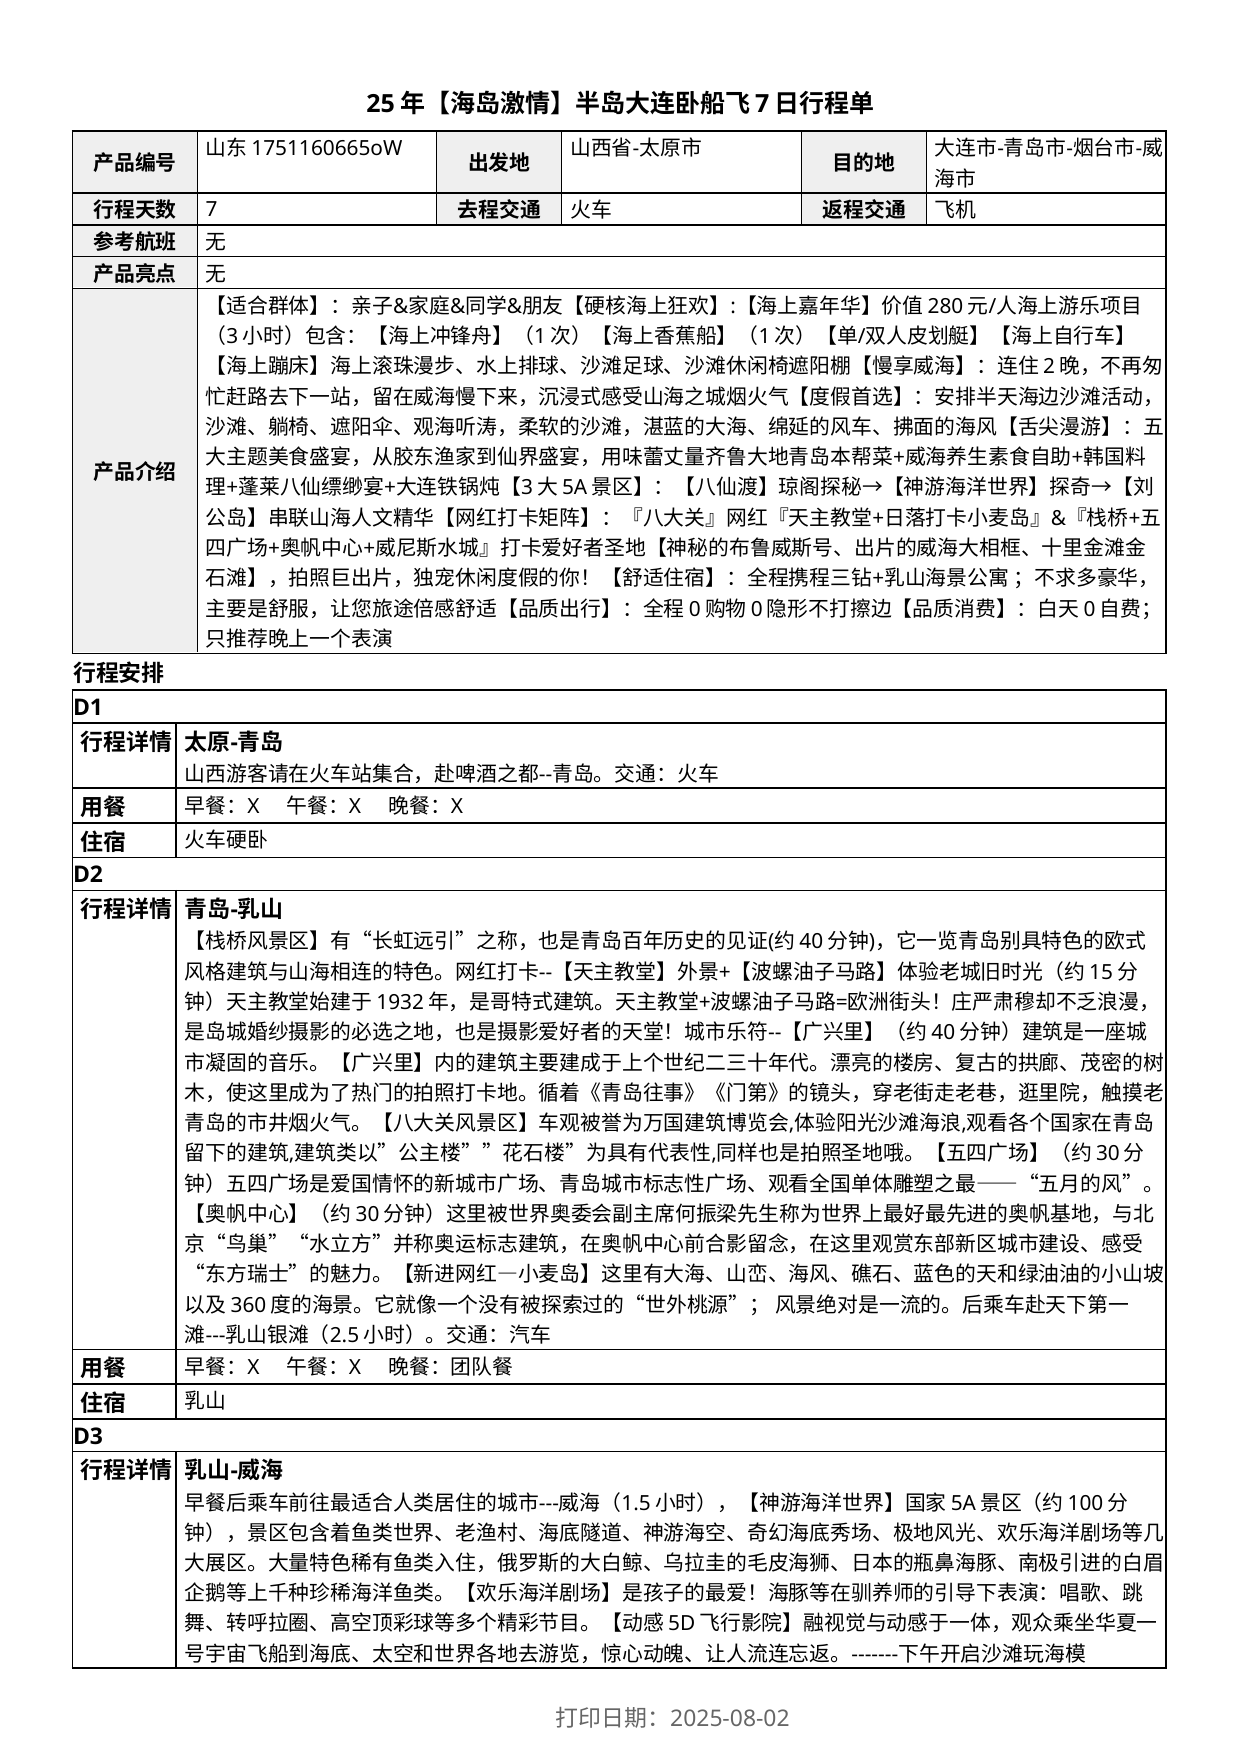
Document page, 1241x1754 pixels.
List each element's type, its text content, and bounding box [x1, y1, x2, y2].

table_cell 无 [198, 257, 1165, 287]
table_cell 火车硬卧 [177, 824, 1165, 857]
table_cell 行程天数 [73, 194, 197, 224]
text 行程安排 [73, 655, 1167, 688]
table_cell 去程交通 [437, 194, 561, 224]
table_cell 产品亮点 [73, 257, 197, 287]
table_header 出发地 [437, 132, 561, 192]
table_cell 行程详情 [73, 724, 175, 787]
table_header 山西省-太原市 [562, 132, 801, 192]
table_cell 火车 [562, 194, 801, 224]
table_header 产品编号 [73, 132, 197, 192]
table_cell 乳山 [177, 1385, 1165, 1418]
table_cell 无 [198, 226, 1165, 256]
table_cell 返程交通 [802, 194, 926, 224]
table_cell 青岛-乳山 【栈桥风景区】有“长虹远引”之称，也是青岛百年历史的见证(约40分钟)，它一览青岛别具特色的欧式风格建筑与山海相连的特色。 [177, 891, 1165, 1348]
table_cell 行程详情 [73, 1452, 175, 1667]
table_cell 产品介绍 [73, 289, 197, 652]
table_cell 早餐：X 午餐：X 晚餐：X [177, 789, 1165, 822]
table_cell 用餐 [73, 1350, 175, 1383]
table_cell 太原-青岛 山西游客请在火车站集合，赴啤酒之都--青岛。 [177, 724, 1165, 787]
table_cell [177, 1452, 1165, 1667]
table_cell 住宿 [73, 824, 175, 857]
table_header 山东1751160665oW [198, 132, 436, 192]
table_header 大连市-青岛市-烟台市-威海市 [927, 132, 1165, 192]
table_cell D3 [73, 1420, 1165, 1451]
table_cell 早餐：X 午餐：X 晚餐：团队餐 [177, 1350, 1165, 1383]
table_cell 行程详情 [73, 891, 175, 1348]
table_cell 7 [198, 194, 436, 224]
table_cell D2 [73, 858, 1165, 890]
table_cell 用餐 [73, 789, 175, 822]
table_cell 参考航班 [73, 226, 197, 256]
table_header 目的地 [802, 132, 926, 192]
text 25年【海岛激情】半岛大连卧船飞7日行程单 [73, 83, 1167, 119]
table_cell 【适合群体】：亲子&家庭&同学&朋友 [198, 289, 1165, 652]
table_header D1 [73, 691, 1165, 722]
table_cell 飞机 [927, 194, 1165, 224]
table_cell 住宿 [73, 1385, 175, 1418]
